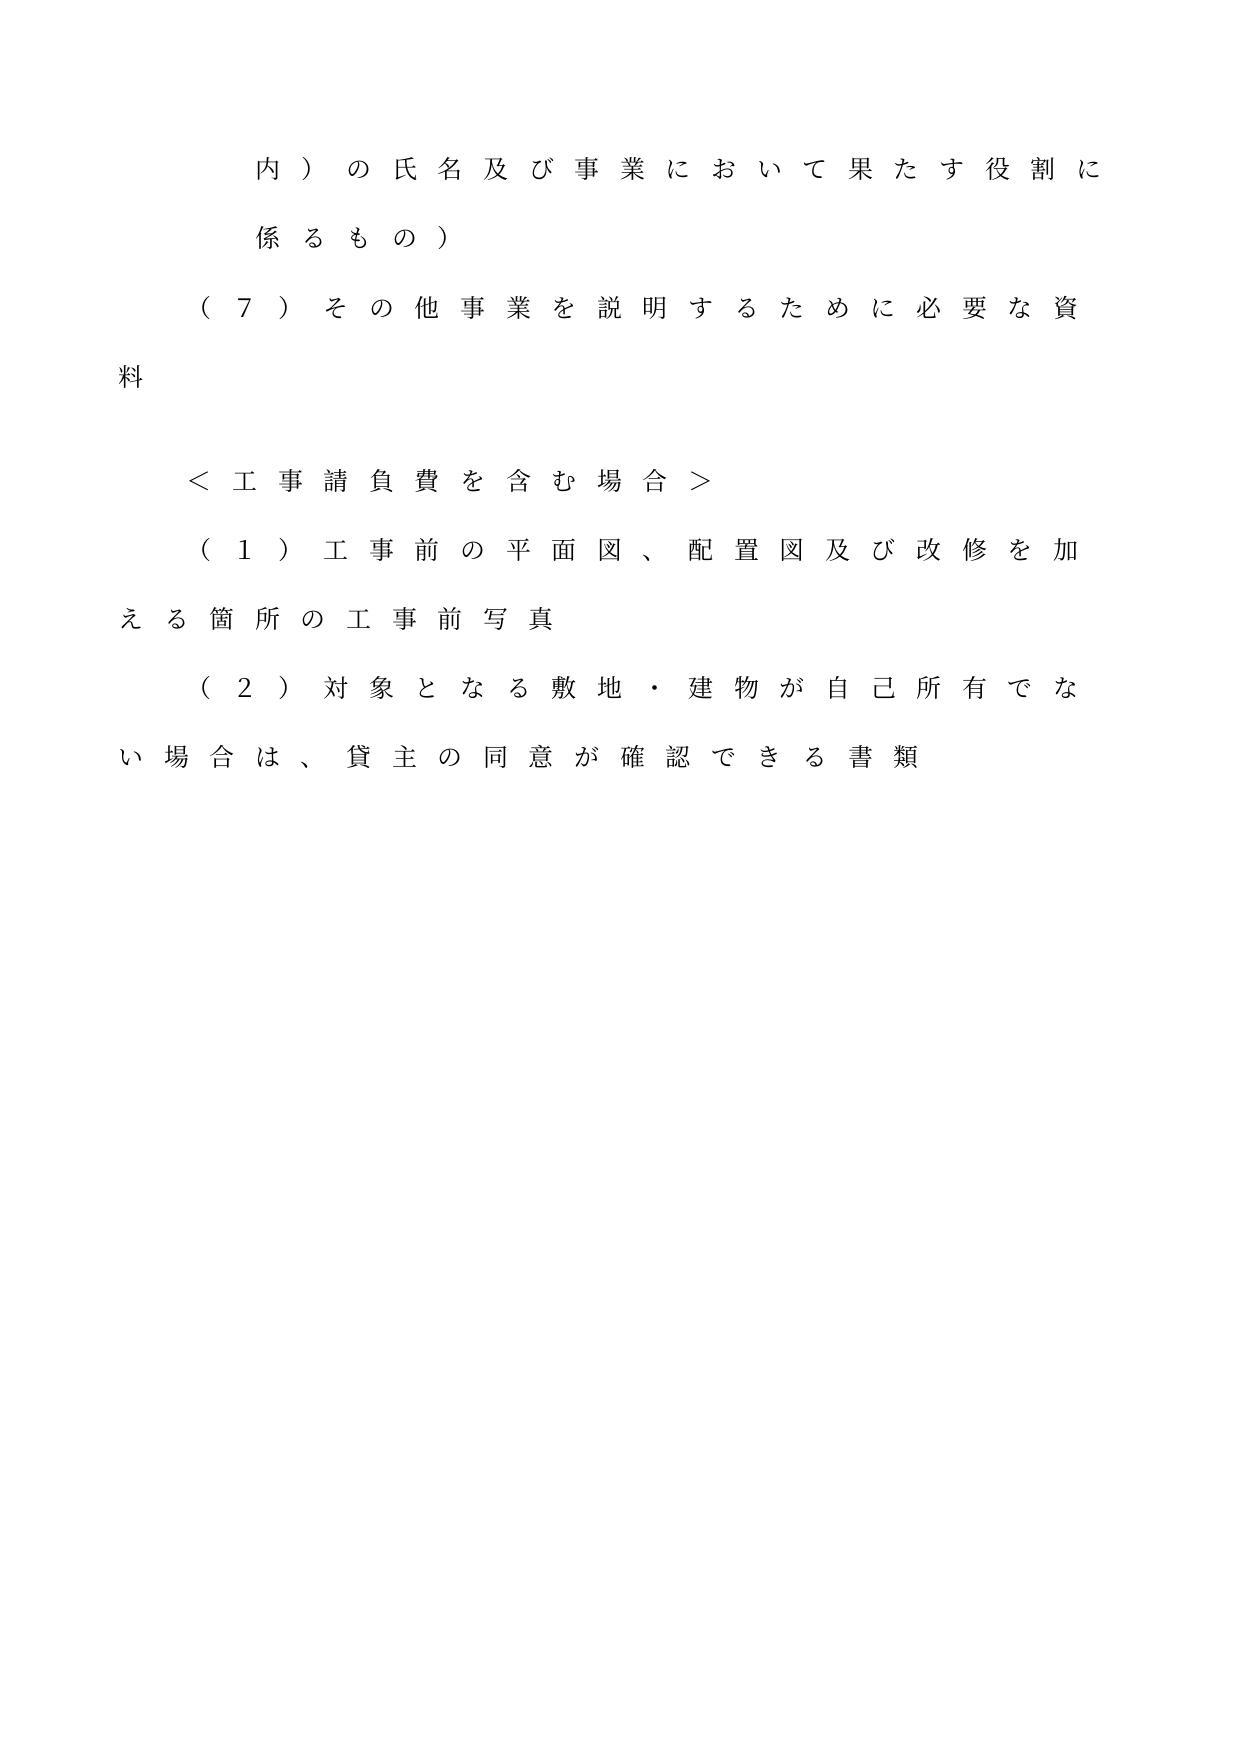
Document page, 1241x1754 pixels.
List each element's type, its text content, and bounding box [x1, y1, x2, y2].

text （２）対象となる敷地・建物が自己所有でない場合は、貸主の同意が確認できる書類 [118, 652, 1122, 791]
text （１）工事前の平面図、配置図及び改修を加える箇所の工事前写真 [118, 514, 1122, 652]
text （７）その他事業を説明するために必要な資料 [118, 272, 1122, 410]
text ＜工事請負費を含む場合＞ [118, 445, 1122, 514]
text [168, 133, 1122, 272]
